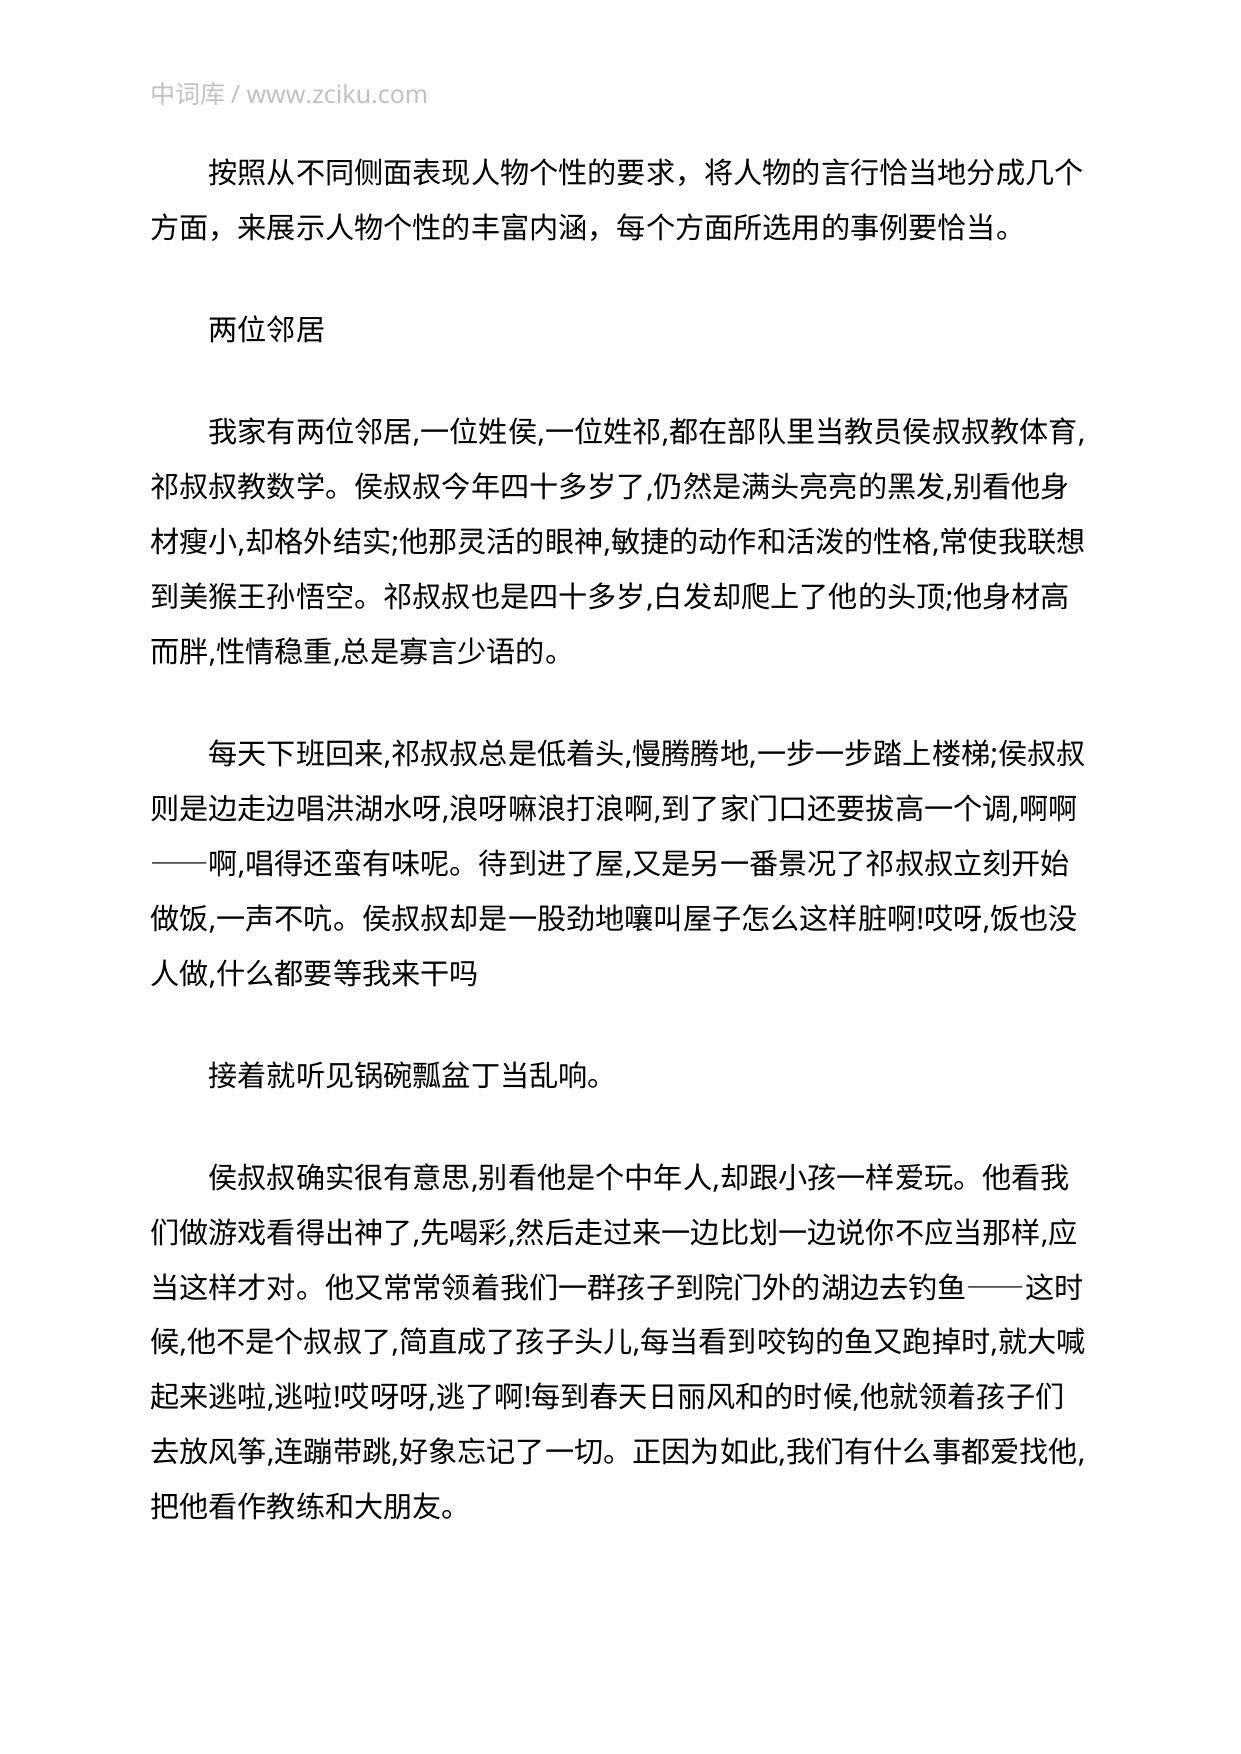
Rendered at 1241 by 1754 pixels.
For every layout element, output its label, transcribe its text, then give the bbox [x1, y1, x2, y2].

text 每天下班回来,祁叔叔总是低着头,慢腾腾地,一步一步踏上楼梯;侯叔叔则是边走边唱洪湖水呀,浪呀嘛浪打浪啊,到了家门口还要拔高一个调,啊啊——啊,唱得还蛮有味呢。待到进了屋,又是另一番景况了祁叔叔立刻开始做饭,一声不吭。侯叔叔却是一股劲地嚷叫屋子怎么这样脏啊!哎呀,饭也没人做,什么都要等我来干吗 [150, 730, 1090, 993]
text 我家有两位邻居,一位姓侯,一位姓祁,都在部队里当教员侯叔叔教体育,祁叔叔教数学。侯叔叔今年四十多岁了,仍然是满头亮亮的黑发,别看他身材瘦小,却格外结实;他那灵活的眼神,敏捷的动作和活泼的性格,常使我联想到美猴王孙悟空。祁叔叔也是四十多岁,白发却爬上了他的头顶;他身材高而胖,性情稳重,总是寡言少语的。 [150, 408, 1090, 671]
text 按照从不同侧面表现人物个性的要求，将人物的言行恰当地分成几个方面，来展示人物个性的丰富内涵，每个方面所选用的事例要恰当。 [150, 150, 1090, 247]
text 接着就听见锅碗瓢盆丁当乱响。 [150, 1052, 1090, 1095]
text 侯叔叔确实很有意思,别看他是个中年人,却跟小孩一样爱玩。他看我们做游戏看得出神了,先喝彩,然后走过来一边比划一边说你不应当那样,应当这样才对。他又常常领着我们一群孩子到院门外的湖边去钓鱼——这时候,他不是个叔叔了,简直成了孩子头儿,每当看到咬钩的鱼又跑掉时,就大喊起来逃啦,逃啦!哎呀呀,逃了啊!每到春天日丽风和的时候,他就领着孩子们去放风筝,连蹦带跳,好象忘记了一切。正因为如此,我们有什么事都爱找他,把他看作教练和大朋友。 [150, 1154, 1090, 1526]
text 两位邻居 [150, 307, 1090, 349]
